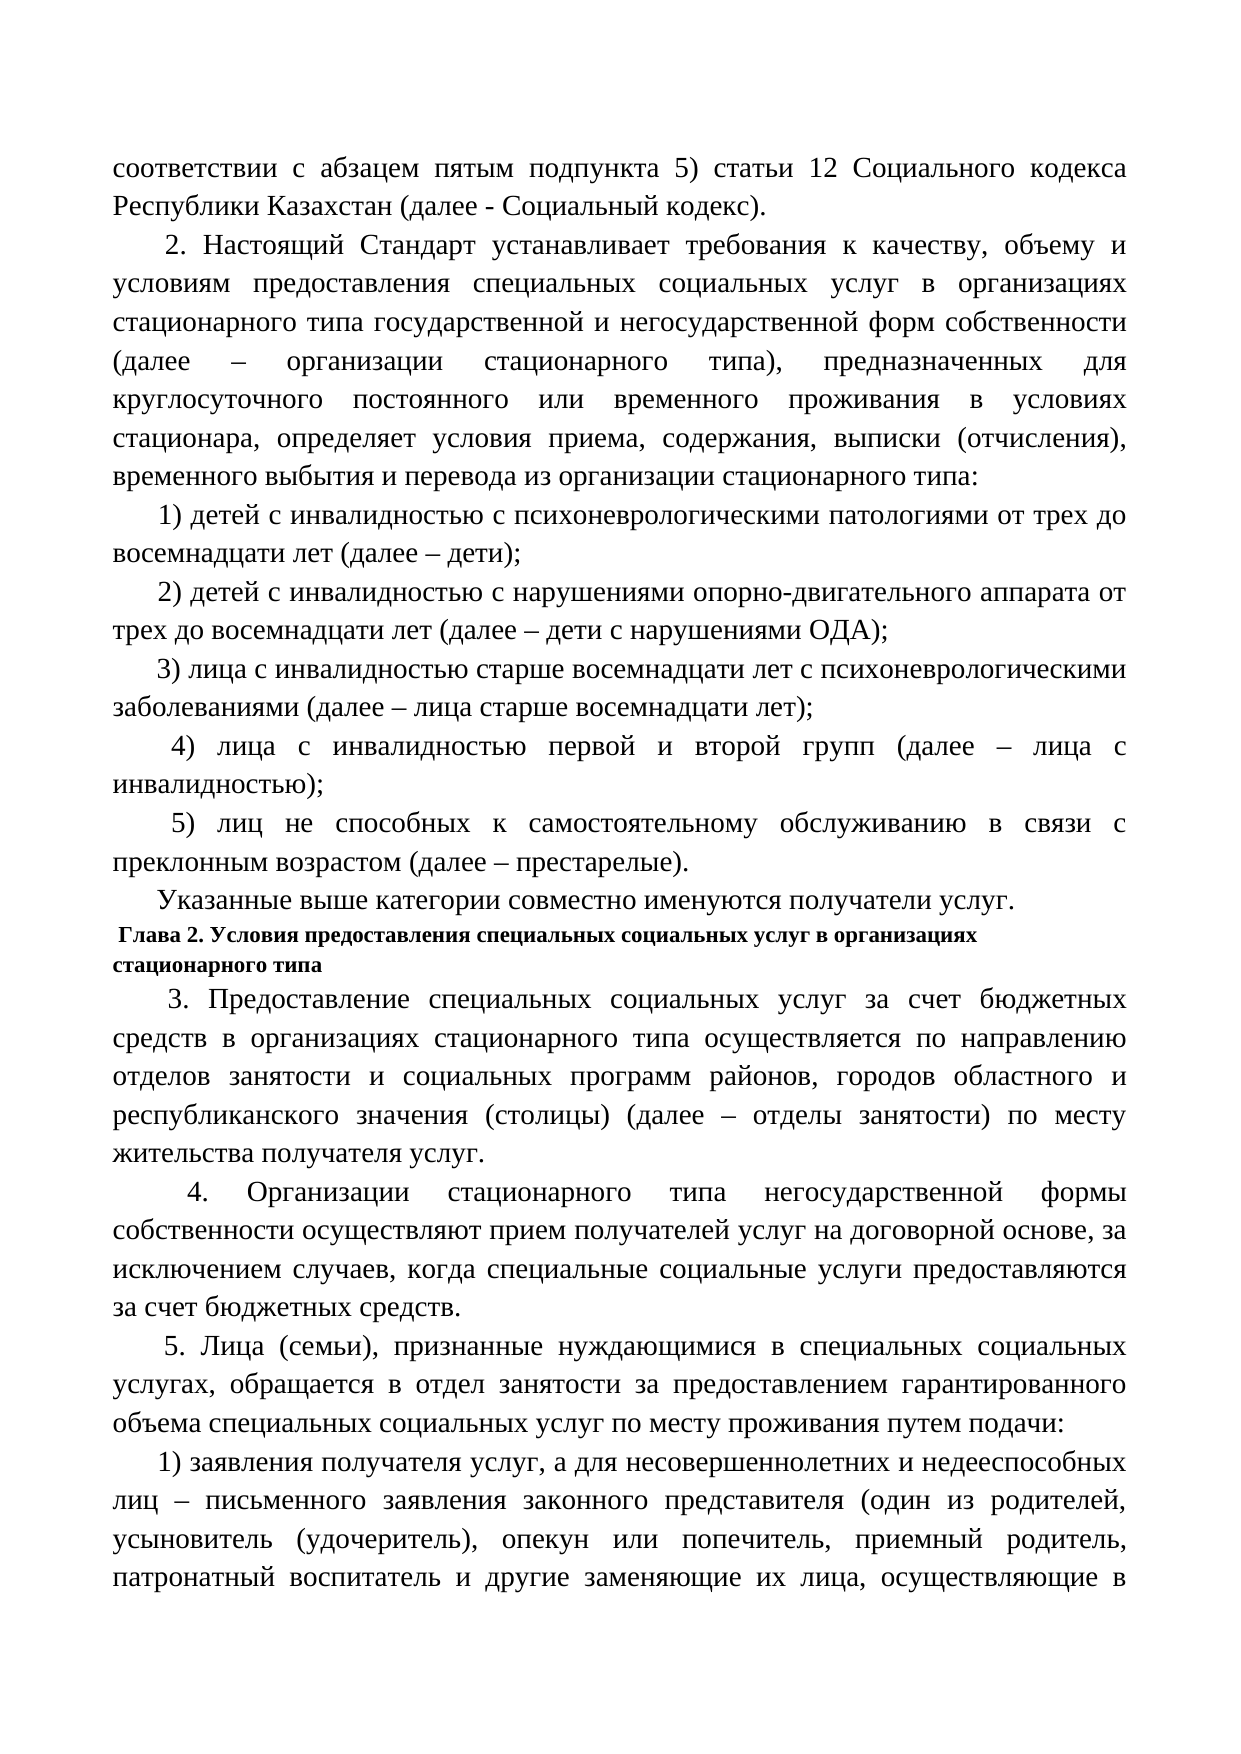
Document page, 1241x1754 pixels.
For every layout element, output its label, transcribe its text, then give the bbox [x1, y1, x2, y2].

text 1) детей с инвалидностью с психоневрологическими патологиями от трех до восемнадцати лет (далее – дети); [112, 497, 1128, 569]
text 3) лица с инвалидностью старше восемнадцати лет с психоневрологическими заболеваниями (далее – лица старше восемнадцати лет); [112, 651, 1128, 723]
text 2) детей с инвалидностью с нарушениями опорно-двигательного аппарата от трех до восемнадцати лет (далее – дети с нарушениями ОДА); [112, 574, 1128, 646]
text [112, 150, 1128, 222]
text Указанные выше категории совместно именуются получатели услуг. [112, 882, 1128, 916]
text 5) лиц не способных к самостоятельному обслуживанию в связи с преклонным возрастом (далее – престарелые). [112, 805, 1128, 877]
text 5. Лица (семьи), признанные нуждающимися в специальных социальных услугах, обращается в отдел занятости за предоставлением гарантированного объема специальных социальных услуг по месту проживания путем подачи: [112, 1328, 1128, 1439]
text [112, 1444, 1128, 1593]
text 3. Предоставление специальных социальных услуг за счет бюджетных средств в организациях стационарного типа осуществляется по направлению отделов занятости и социальных программ районов, городов областного и республиканского значения (столицы) (далее – отделы занятости) по месту жительства получателя услуг. [112, 981, 1128, 1169]
text Глава 2. Условия предоставления специальных социальных услуг в организациях стационарного типа [112, 921, 1128, 977]
text 4) лица с инвалидностью первой и второй групп (далее – лица с инвалидностью); [112, 728, 1128, 800]
text 2. Настоящий Стандарт устанавливает требования к качеству, объему и условиям предоставления специальных социальных услуг в организациях стационарного типа государственной и негосударственной форм собственности (далее – организации стационарного типа), предназначенных для круглосуточного постоянного или временного проживания в условиях стационара, определяет условия приема, содержания, выписки (отчисления), временного выбытия и перевода из организации стационарного типа: [112, 227, 1128, 492]
text 4. Организации стационарного типа негосударственной формы собственности осуществляют прием получателей услуг на договорной основе, за исключением случаев, когда специальные социальные услуги предоставляются за счет бюджетных средств. [112, 1174, 1128, 1323]
